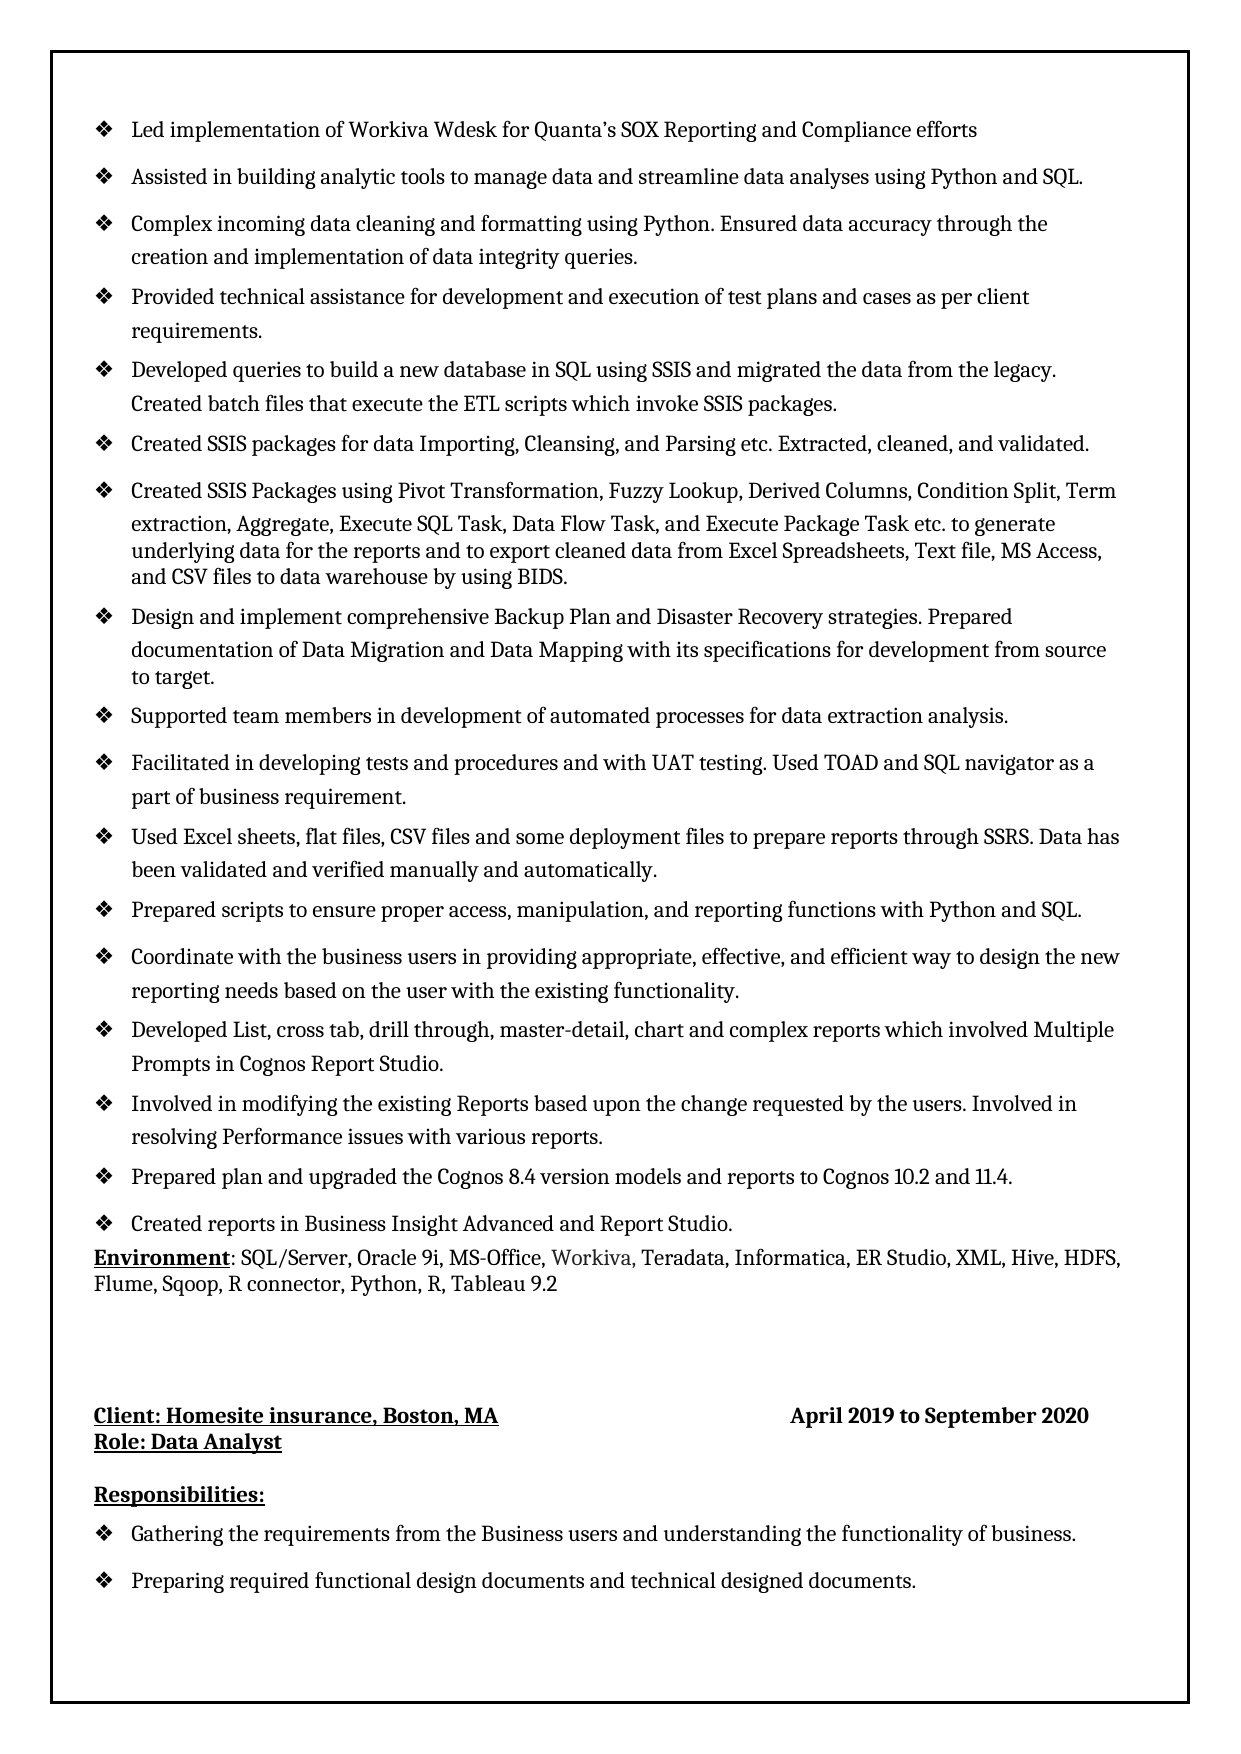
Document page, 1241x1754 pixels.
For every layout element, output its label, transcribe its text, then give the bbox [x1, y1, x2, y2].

text Client: Homesite insurance, Boston, MA April 2019 to September 2020 [94, 1402, 1125, 1429]
list Gathering the requirements from the Business users and understanding the functionality of business. [94, 1508, 1125, 1555]
list Created SSIS Packages using Pivot Transformation, Fuzzy Lookup, Derived Columns, Condition Split, Term extraction, Aggregate, Execute SQL Task, Data Flow Task, and Execute Package Task etc. to generate underlying data for the reports and to export cleaned data from Excel Spreadsheets, Text file, MS Access, and CSV files to data warehouse by using BIDS. [94, 464, 1125, 590]
list Assisted in building analytic tools to manage data and streamline data analyses using Python and SQL. [94, 150, 1125, 197]
list Facilitated in developing tests and procedures and with UAT testing. Used TOAD and SQL navigator as a part of business requirement. [94, 737, 1125, 810]
list Involved in modifying the existing Reports based upon the change requested by the users. Involved in resolving Performance issues with various reports. [94, 1077, 1125, 1150]
list Design and implement comprehensive Backup Plan and Disaster Recovery strategies. Prepared documentation of Data Migration and Data Mapping with its specifications for development from source to target. [94, 590, 1125, 690]
list Provided technical assistance for development and execution of test plans and cases as per client requirements. [94, 270, 1125, 344]
list Created SSIS packages for data Importing, Cleansing, and Parsing etc. Extracted, cleaned, and validated. [94, 417, 1125, 464]
list Prepared plan and upgraded the Cognos 8.4 version models and reports to Cognos 10.2 and 11.4. [94, 1150, 1125, 1197]
list Prepared scripts to ensure proper access, manipulation, and reporting functions with Python and SQL. [94, 883, 1125, 930]
list Complex incoming data cleaning and formatting using Python. Ensured data accuracy through the creation and implementation of data integrity queries. [94, 197, 1125, 270]
list Created reports in Business Insight Advanced and Report Studio. [94, 1197, 1125, 1244]
list Supported team members in development of automated processes for data extraction analysis. [94, 690, 1125, 737]
list Developed List, cross tab, drill through, master-detail, chart and complex reports which involved Multiple Prompts in Cognos Report Studio. [94, 1004, 1125, 1077]
list Developed queries to build a new database in SQL using SSIS and migrated the data from the legacy. Created batch files that execute the ETL scripts which invoke SSIS packages. [94, 344, 1125, 417]
list Used Excel sheets, flat files, CSV files and some deployment files to prepare reports through SSRS. Data has been validated and verified manually and automatically. [94, 810, 1125, 883]
list Preparing required functional design documents and technical designed documents. [94, 1555, 1125, 1602]
list Coordinate with the business users in providing appropriate, effective, and efficient way to design the new reporting needs based on the user with the existing functionality. [94, 930, 1125, 1004]
text Role: Data Analyst [94, 1429, 1125, 1455]
list Led implementation of Workiva Wdesk for Quanta’s SOX Reporting and Compliance efforts [94, 103, 1125, 150]
text Environment: SQL/Server, Oracle 9i, MS-Office, Workiva, Teradata, Informatica, ER Studio, XML, Hive, HDFS, Flume, Sqoop, R connector, Python, R, Tableau 9.2 [94, 1244, 1125, 1297]
text Responsibilities: [94, 1482, 1125, 1508]
